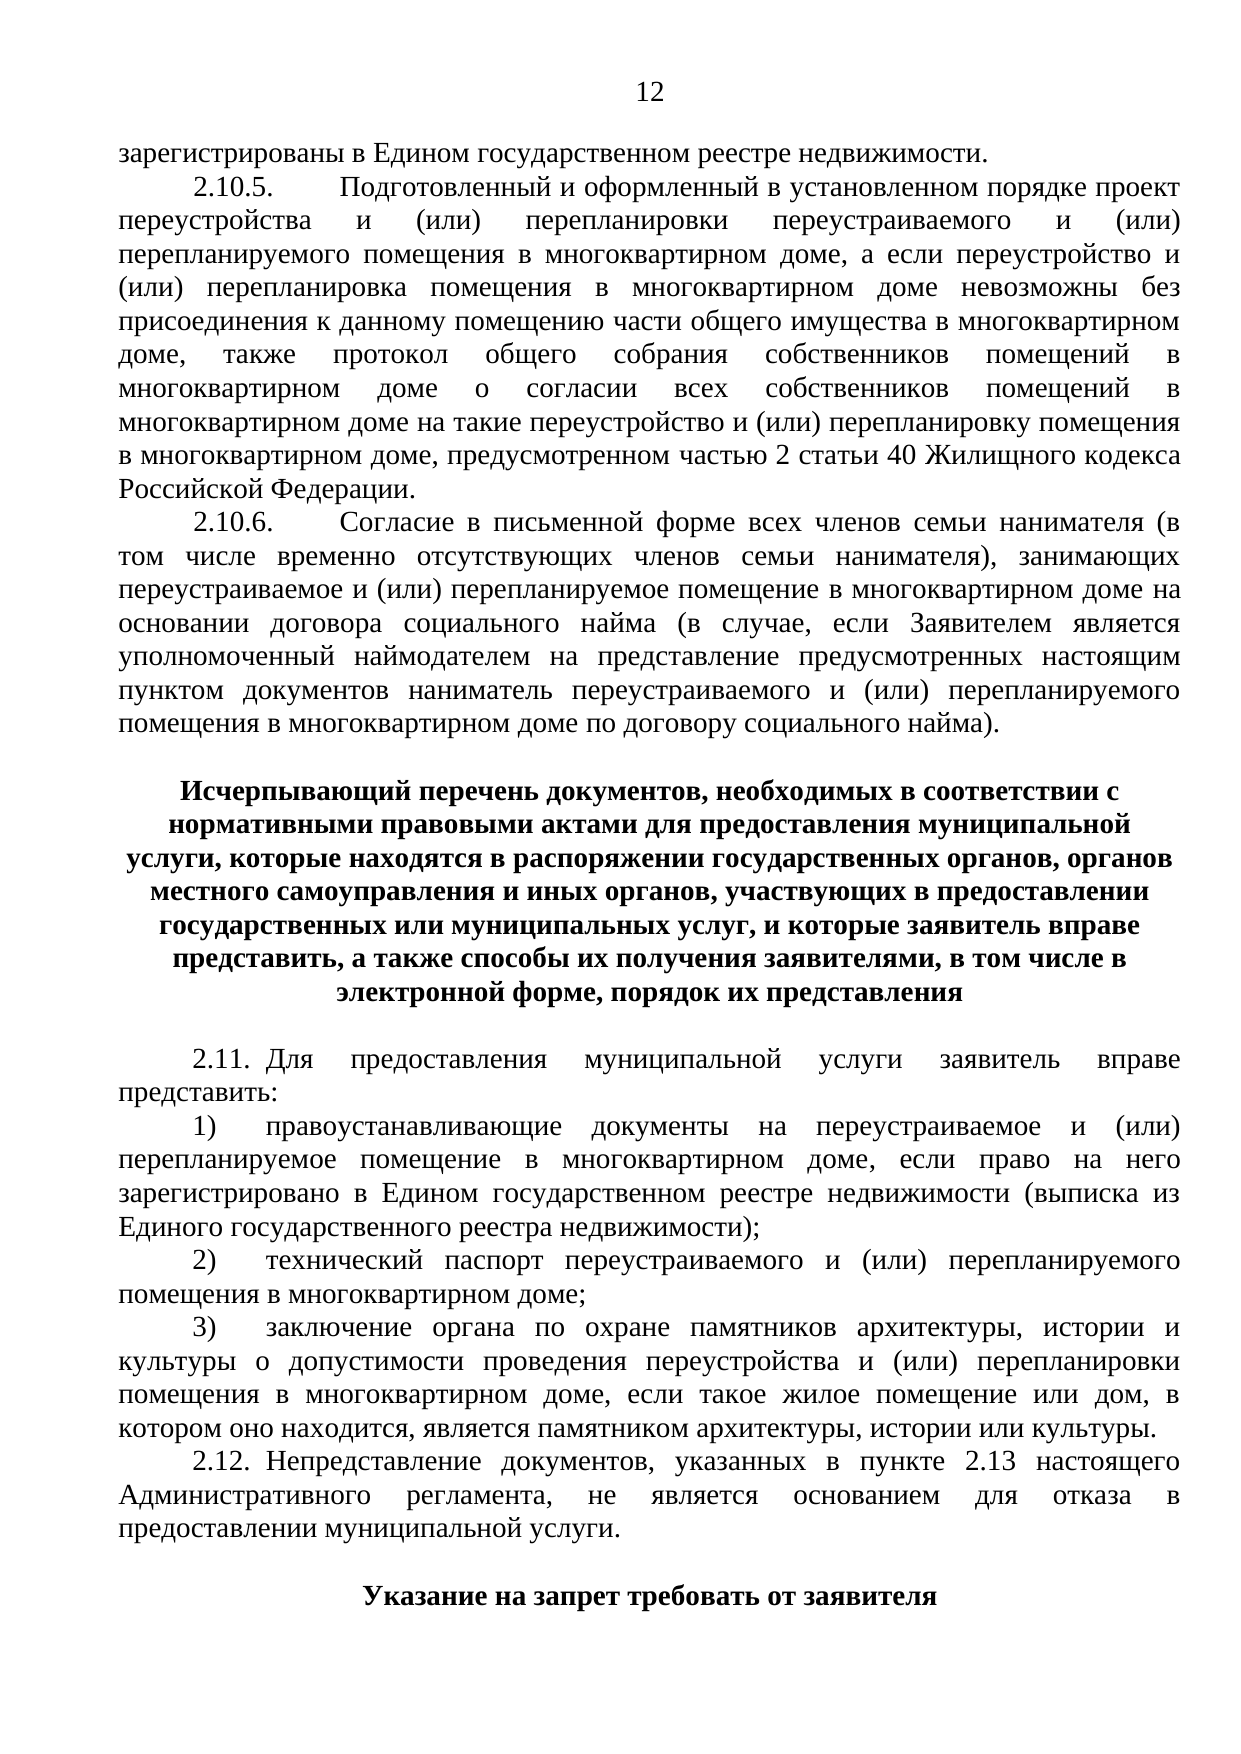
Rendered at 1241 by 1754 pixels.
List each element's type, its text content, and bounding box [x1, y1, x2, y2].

list Для предоставления муниципальной услуги заявитель вправе представить: [118, 1041, 1181, 1108]
list правоустанавливающие документы на переустраиваемое и (или) перепланируемое помещение в многоквартирном доме, если право на него зарегистрировано в Едином государственном реестре недвижимости (выписка из Единого государственного реестра недвижимости); [118, 1108, 1181, 1242]
text Указание на запрет требовать от заявителя [118, 1578, 1181, 1611]
list Непредставление документов, указанных в пункте 2.13 настоящего Административного регламента, не является основанием для отказа в предоставлении муниципальной услуги. [118, 1443, 1181, 1544]
list заключение органа по охране памятников архитектуры, истории и культуры о допустимости проведения переустройства и (или) перепланировки помещения в многоквартирном доме, если такое жилое помещение или дом, в котором оно находится, является памятником архитектуры, истории или культуры. [118, 1309, 1181, 1443]
list Подготовленный и оформленный в установленном порядке проект переустройства и (или) перепланировки переустраиваемого и (или) перепланируемого помещения в многоквартирном доме, а если переустройство и (или) перепланировка помещения в многоквартирном доме невозможны без присоединения к данному помещению части общего имущества в многоквартирном доме, также протокол общего собрания собственников помещений в многоквартирном доме о согласии всех собственников помещений в многоквартирном доме на такие переустройство и (или) перепланировку помещения в многоквартирном доме, предусмотренном частью 2 статьи 40 Жилищного кодекса Российской Федерации. [118, 169, 1181, 504]
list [118, 135, 1181, 169]
list Согласие в письменной форме всех членов семьи нанимателя (в том числе временно отсутствующих членов семьи нанимателя), занимающих переустраиваемое и (или) перепланируемое помещение в многоквартирном доме на основании договора социального найма (в случае, если Заявителем является уполномоченный наймодателем на представление предусмотренных настоящим пунктом документов наниматель переустраиваемого и (или) перепланируемого помещения в многоквартирном доме по договору социального найма). [118, 504, 1181, 739]
list технический паспорт переустраиваемого и (или) перепланируемого помещения в многоквартирном доме; [118, 1242, 1181, 1309]
text Исчерпывающий перечень документов, необходимых в соответствии с нормативными правовыми актами для предоставления муниципальной услуги, которые находятся в распоряжении государственных органов, органов местного самоуправления и иных органов, участвующих в предоставлении государственных или муниципальных услуг, и которые заявитель вправе представить, а также способы их получения заявителями, в том числе в электронной форме, порядок их представления [118, 773, 1181, 1007]
